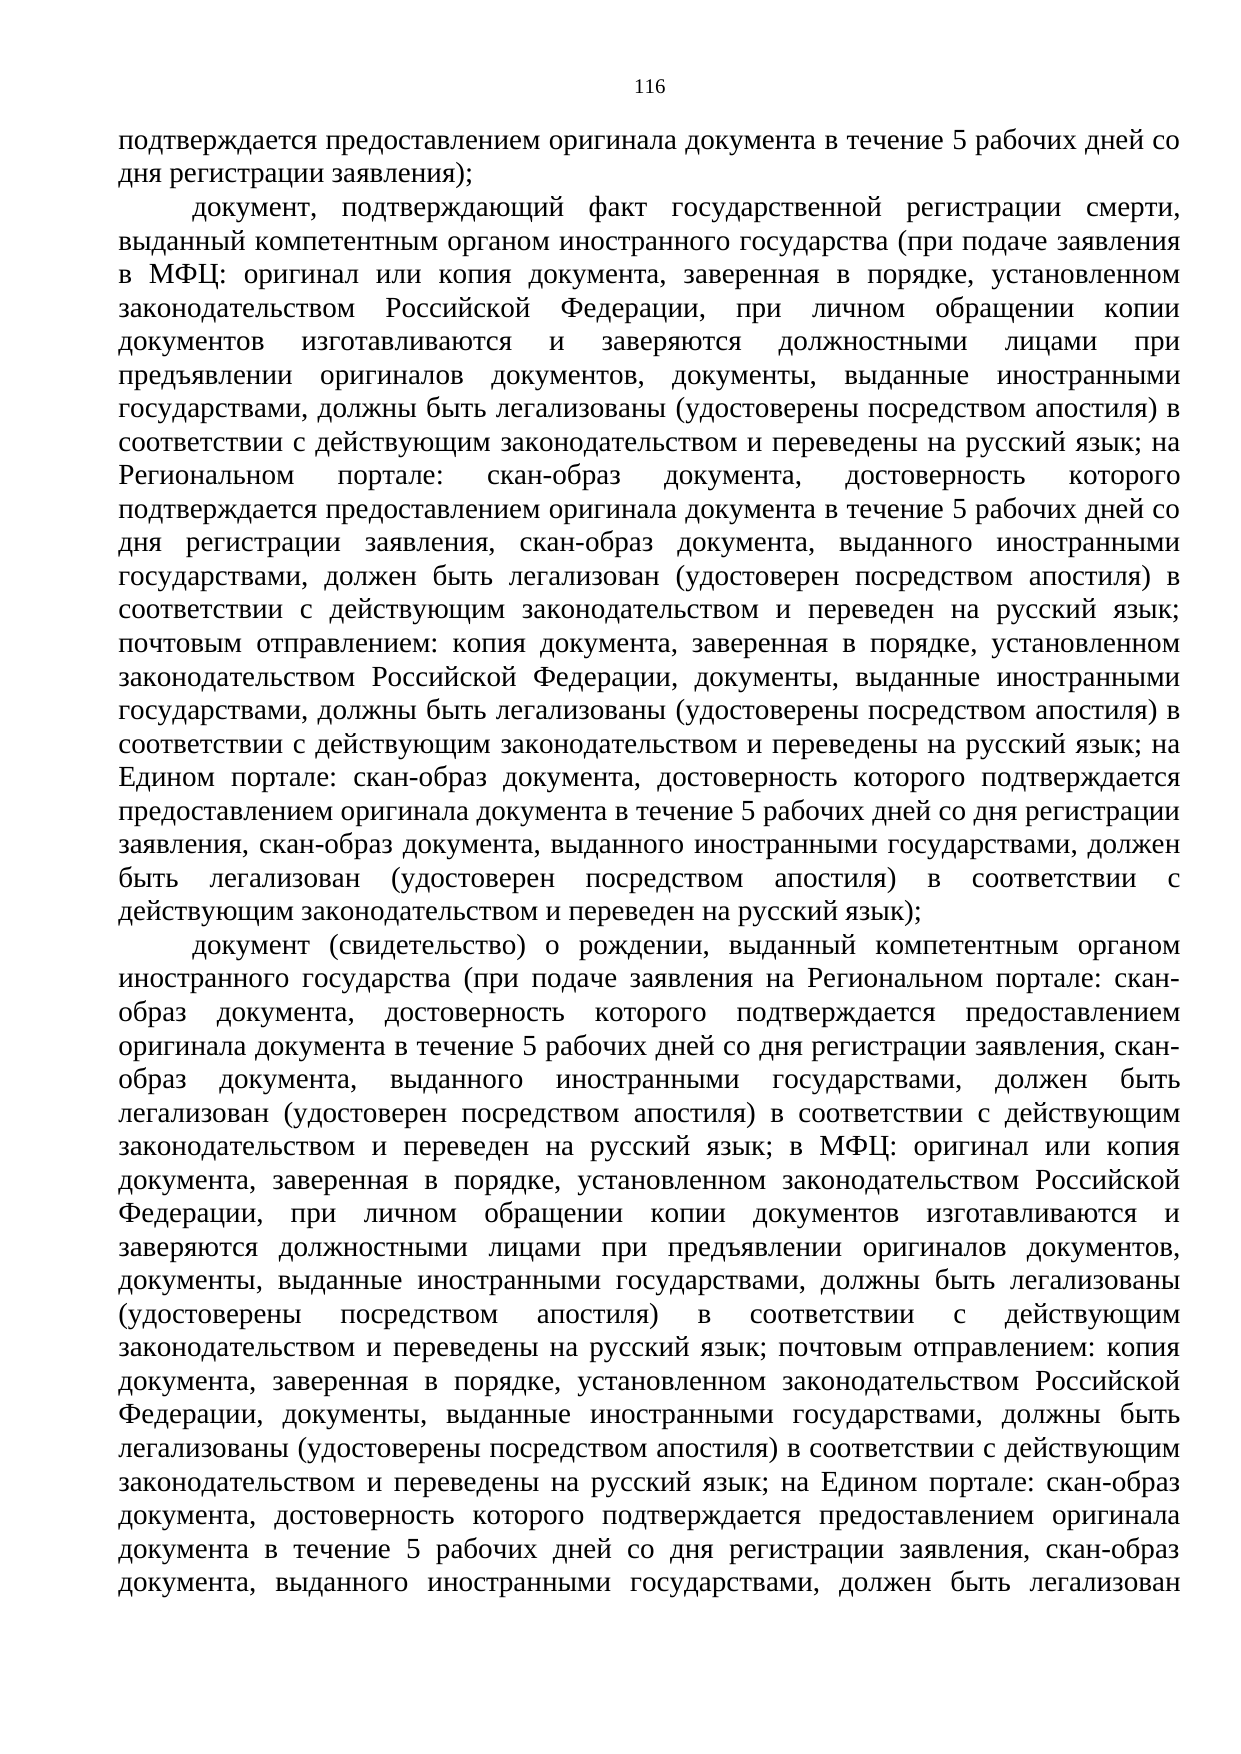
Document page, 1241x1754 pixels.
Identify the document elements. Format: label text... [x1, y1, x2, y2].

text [118, 927, 1181, 1598]
text документ, подтверждающий факт государственной регистрации смерти, выданный компетентным органом иностранного государства (при подаче заявления в МФЦ: оригинал или копия документа, заверенная в порядке, установленном законодательством Российской Федерации, при личном обращении копии документов изготавливаются и заверяются должностными лицами при предъявлении оригиналов документов, документы, выданные иностранными государствами, должны быть легализованы (удостоверены посредством апостиля) в соответствии с действующим законодательством и переведены на русский язык; на Региональном портале: скан-образ документа, достоверность которого подтверждается предоставлением оригинала документа в течение 5 рабочих дней со дня регистрации заявления, скан-образ документа, выданного иностранными государствами, должен быть легализован (удостоверен посредством апостиля) в соответствии с действующим законодательством и переведен на русский язык; почтовым отправлением: копия документа, заверенная в порядке, установленном законодательством Российской Федерации, документы, выданные иностранными государствами, должны быть легализованы (удостоверены посредством апостиля) в соответствии с действующим законодательством и переведены на русский язык; на Едином портале: скан-образ документа, достоверность которого подтверждается предоставлением оригинала документа в течение 5 рабочих дней со дня регистрации заявления, скан-образ документа, выданного иностранными государствами, должен быть легализован (удостоверен посредством апостиля) в соответствии с действующим законодательством и переведен на русский язык); [118, 189, 1181, 927]
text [118, 122, 1181, 189]
